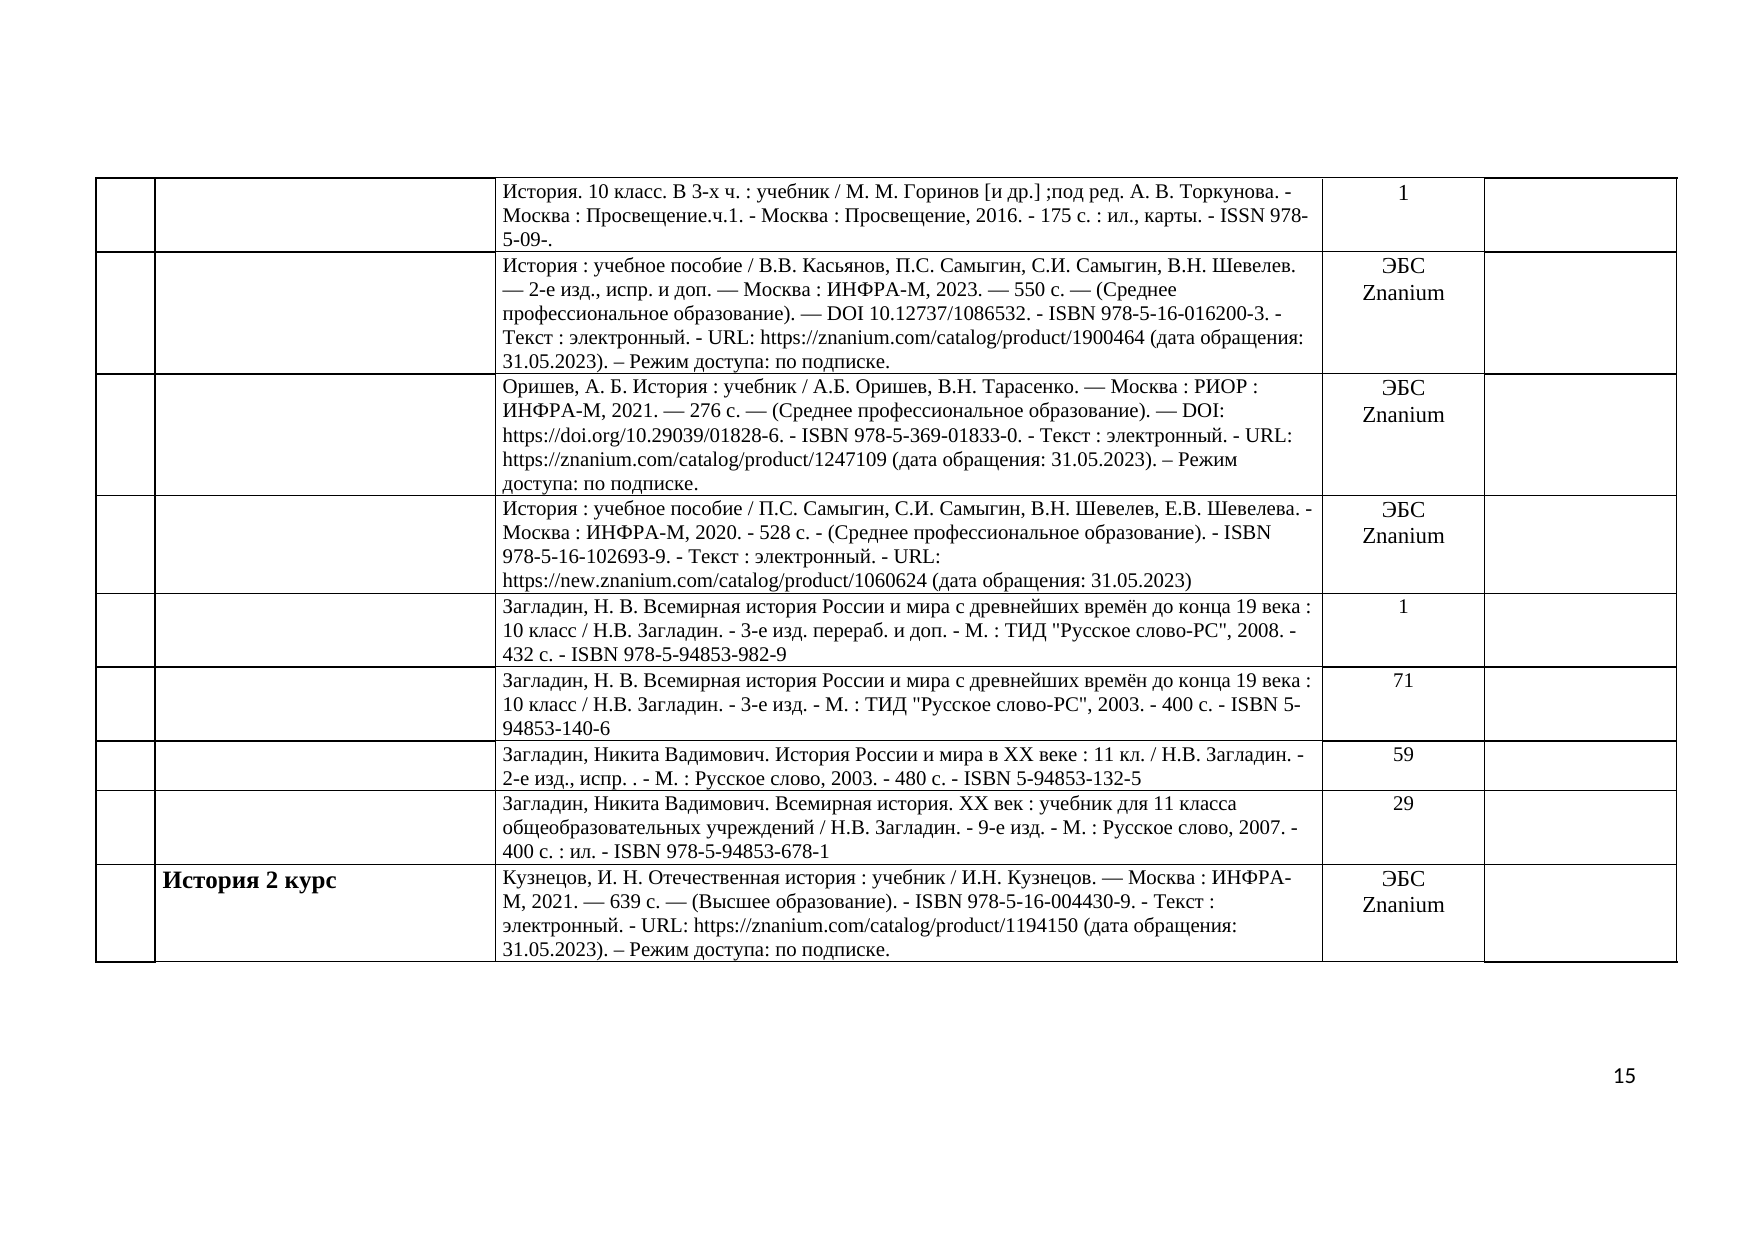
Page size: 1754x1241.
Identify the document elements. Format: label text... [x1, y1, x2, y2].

table_cell История : учебное пособие / В.В. Касьянов, П.С. Самыгин, С.И. Самыгин, В.Н. Шевелев. — 2-е изд., испр. и доп. — Москва : ИНФРА-М, 2023. — 550 с. — (Среднее профессиональное образование). — DOI 10.12737/1086532. - ISBN 978-5-16-016200-3. - Текст : электронный. - URL: https://znanium.com/catalog/product/1900464 (дата обращения: 31.05.2023). – Режим доступа: по подписке. [496, 252, 1322, 373]
table_cell [1485, 668, 1676, 740]
table_cell 71 [1323, 668, 1484, 740]
table_cell [1485, 865, 1676, 961]
table_cell Загладин, Н. В. Всемирная история России и мира с древнейших времён до конца 19 века : 10 класс / Н.В. Загладин. - 3-е изд. - М. : ТИД "Русское слово-РС", 2003. - 400 с. - ISBN 5-94853-140-6 [496, 667, 1322, 740]
table_cell [156, 496, 495, 592]
table_cell Кузнецов, И. Н. Отечественная история : учебник / И.Н. Кузнецов. — Москва : ИНФРА-М, 2021. — 639 с. — (Высшее образование). - ISBN 978-5-16-004430-9. - Текст : электронный. - URL: https://znanium.com/catalog/product/1194150 (дата обращения: 31.05.2023). – Режим доступа: по подписке. [496, 865, 1322, 961]
table_cell Загладин, Никита Вадимович. История России и мира в ХХ веке : 11 кл. / Н.В. Загладин. - 2-е изд., испр. . - М. : Русское слово, 2003. - 480 с. - ISBN 5-94853-132-5 [496, 741, 1322, 790]
table_cell [97, 594, 154, 666]
table_cell [97, 179, 154, 251]
table_cell [156, 668, 495, 740]
table_cell 59 [1323, 742, 1484, 790]
table_cell [156, 594, 495, 666]
table_cell [97, 496, 154, 592]
table_cell [97, 375, 154, 495]
table_cell [1485, 253, 1676, 373]
table_cell Загладин, Н. В. Всемирная история России и мира с древнейших времён до конца 19 века : 10 класс / Н.В. Загладин. - 3-е изд. перераб. и доп. - М. : ТИД "Русское слово-РС", 2008. - 432 с. - ISBN 978-5-94853-982-9 [496, 594, 1322, 666]
table_cell [156, 791, 495, 863]
table_cell История : учебное пособие / П.С. Самыгин, С.И. Самыгин, В.Н. Шевелев, Е.В. Шевелева. - Москва : ИНФРА-М, 2020. - 528 с. - (Среднее профессиональное образование). - ISBN 978-5-16-102693-9. - Текст : электронный. - URL: https://new.znanium.com/catalog/product/1060624 (дата обращения: 31.05.2023) [496, 496, 1322, 592]
table_cell [97, 865, 154, 961]
table_cell [156, 179, 495, 251]
table_cell ЭБС Znanium [1323, 374, 1484, 495]
table_cell [1485, 179, 1676, 251]
table_cell [97, 668, 154, 740]
table_cell История. 10 класс. В 3-х ч. : учебник / М. М. Горинов [и др.] ;под ред. А. В. Торкунова. - Москва : Просвещение.ч.1. - Москва : Просвещение, 2016. - 175 с. : ил., карты. - ISSN 978-5-09-. [496, 178, 1322, 251]
table_cell ЭБС Znanium [1323, 865, 1484, 961]
table_cell [97, 742, 154, 790]
table_cell ЭБС Znanium [1323, 496, 1484, 592]
table_cell [97, 791, 154, 863]
table_cell [1485, 742, 1676, 790]
table_cell [156, 742, 495, 790]
table_cell История 2 курс [156, 865, 495, 961]
table_cell Загладин, Никита Вадимович. Всемирная история. XX век : учебник для 11 класса общеобразовательных учреждений / Н.В. Загладин. - 9-е изд. - М. : Русское слово, 2007. - 400 с. : ил. - ISBN 978-5-94853-678-1 [496, 791, 1322, 863]
table_cell [1485, 496, 1676, 592]
table_cell ЭБС Znanium [1323, 252, 1484, 373]
table_cell 1 [1323, 178, 1484, 251]
table_cell [1485, 594, 1676, 666]
table_cell Оришев, А. Б. История : учебник / А.Б. Оришев, В.Н. Тарасенко. — Москва : РИОР : ИНФРА-М, 2021. — 276 с. — (Среднее профессиональное образование). — DOI: https://doi.org/10.29039/01828-6. - ISBN 978-5-369-01833-0. - Текст : электронный. - URL: https://znanium.com/catalog/product/1247109 (дата обращения: 31.05.2023). – Режим доступа: по подписке. [496, 374, 1322, 495]
table_cell 29 [1323, 791, 1484, 863]
table_cell [156, 375, 495, 495]
table_cell [97, 253, 154, 373]
table_cell 1 [1323, 594, 1484, 666]
table_cell [1485, 791, 1676, 863]
table_cell [156, 253, 495, 373]
table_cell [1485, 375, 1676, 495]
